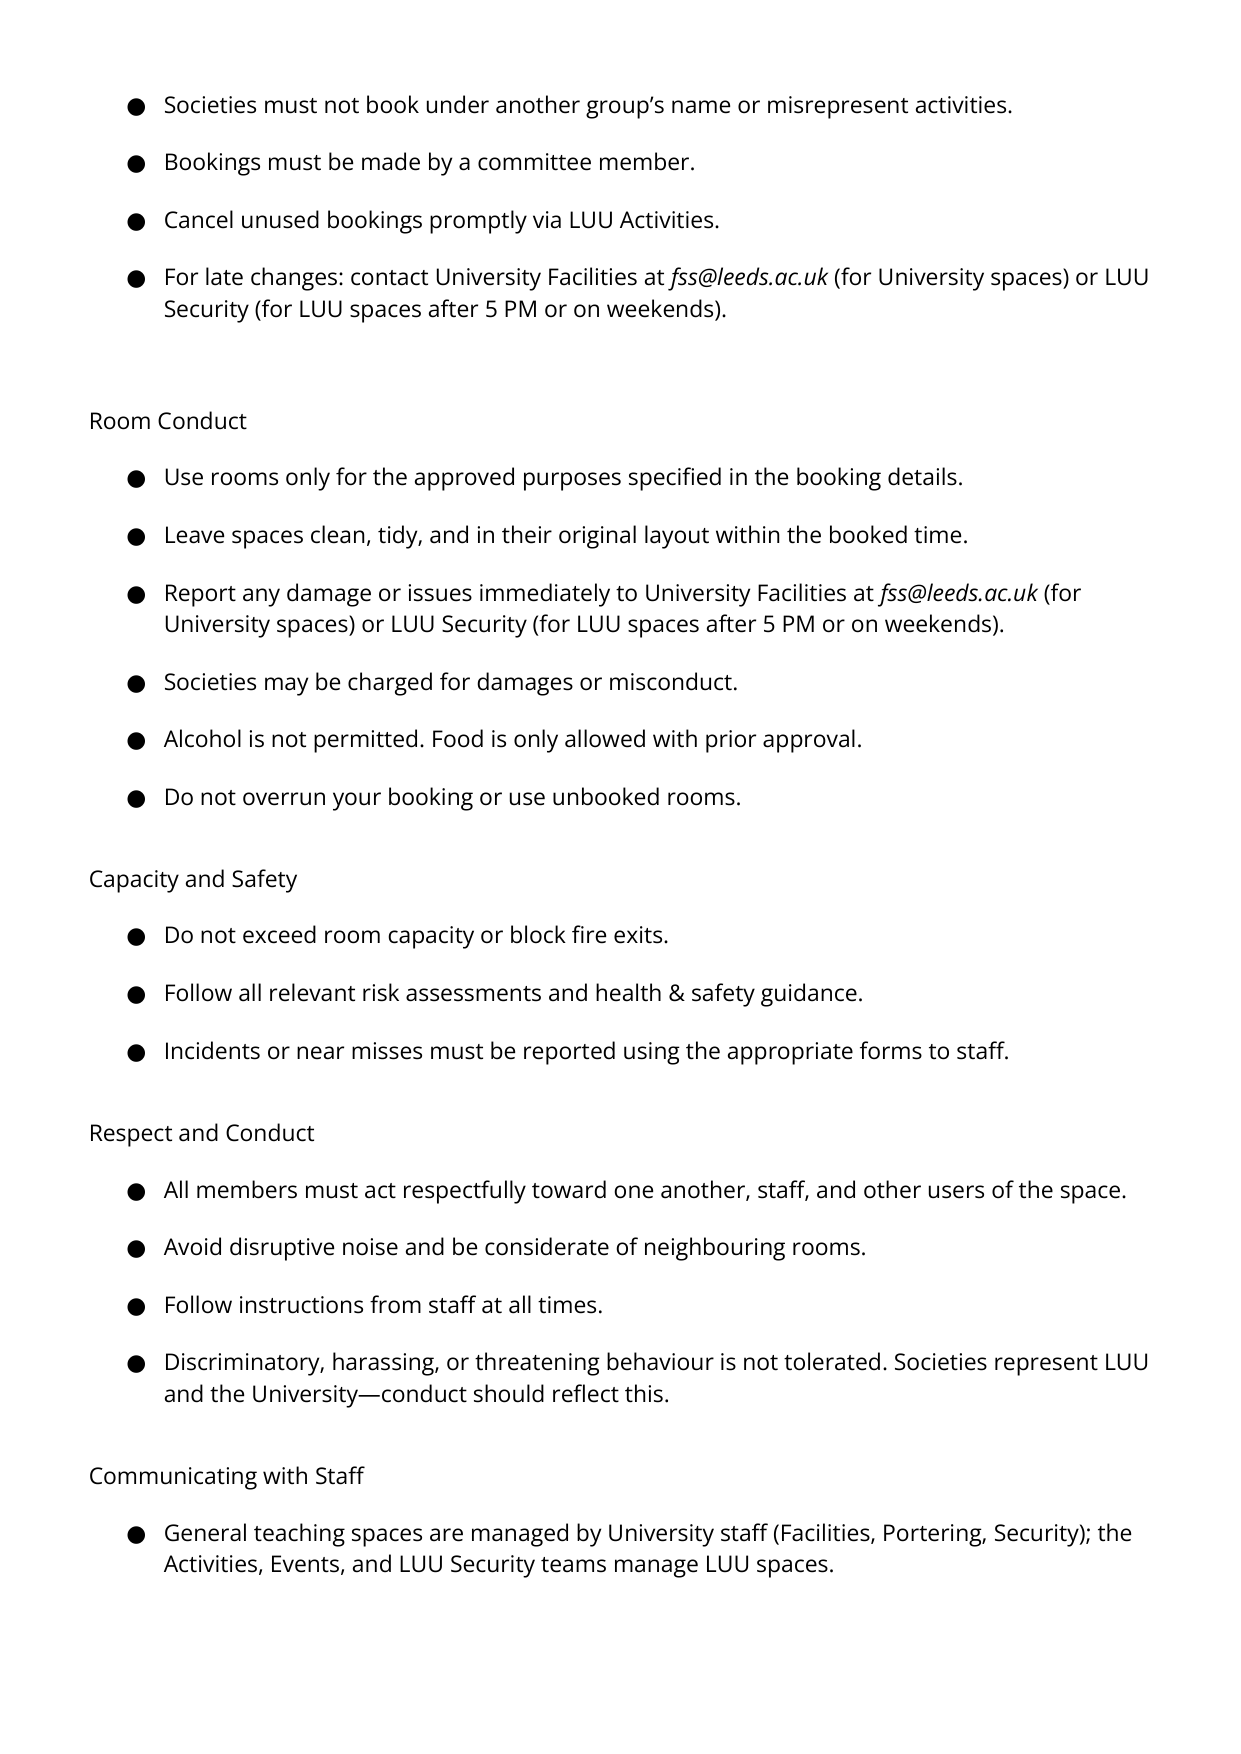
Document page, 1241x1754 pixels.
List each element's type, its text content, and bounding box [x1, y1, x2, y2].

list All members must act respectfully toward one another, staff, and other users of the space. [126, 1173, 1152, 1231]
list Discriminatory, harassing, or threatening behaviour is not tolerated. Societies represent LUU and the University—conduct should reflect this. [126, 1346, 1152, 1435]
text Capacity and Safety [88, 863, 1152, 894]
text Communicating with Staff [88, 1460, 1152, 1491]
list Incidents or near misses must be reported using the appropriate forms to staff. [126, 1035, 1152, 1092]
text Respect and Conduct [88, 1117, 1152, 1148]
list Cancel unused bookings promptly via LUU Activities. [126, 204, 1152, 261]
list Societies must not book under another group’s name or misrepresent activities. [126, 88, 1152, 146]
list Leave spaces clean, tidy, and in their original layout within the booked time. [126, 519, 1152, 577]
list General teaching spaces are managed by University staff (Facilities, Portering, Security); the Activities, Events, and LUU Security teams manage LUU spaces. [126, 1516, 1152, 1605]
list Report any damage or issues immediately to University Facilities at fss@leeds.ac.uk (for University spaces) or LUU Security (for LUU spaces after 5 PM or on weekends). [126, 577, 1152, 665]
list Avoid disruptive noise and be considerate of neighbouring rooms. [126, 1231, 1152, 1289]
text Room Conduct [88, 405, 1152, 436]
list Societies may be charged for damages or misconduct. [126, 665, 1152, 723]
list Alcohol is not permitted. Food is only allowed with prior approval. [126, 723, 1152, 781]
list Use rooms only for the approved purposes specified in the booking details. [126, 461, 1152, 519]
list Bookings must be made by a committee member. [126, 146, 1152, 204]
list Do not exceed room capacity or block fire exits. [126, 919, 1152, 977]
list For late changes: contact University Facilities at fss@leeds.ac.uk (for University spaces) or LUU Security (for LUU spaces after 5 PM or on weekends). [126, 261, 1152, 324]
list Follow all relevant risk assessments and health & safety guidance. [126, 977, 1152, 1035]
list Follow instructions from staff at all times. [126, 1289, 1152, 1346]
list Do not overrun your booking or use unbooked rooms. [126, 781, 1152, 838]
